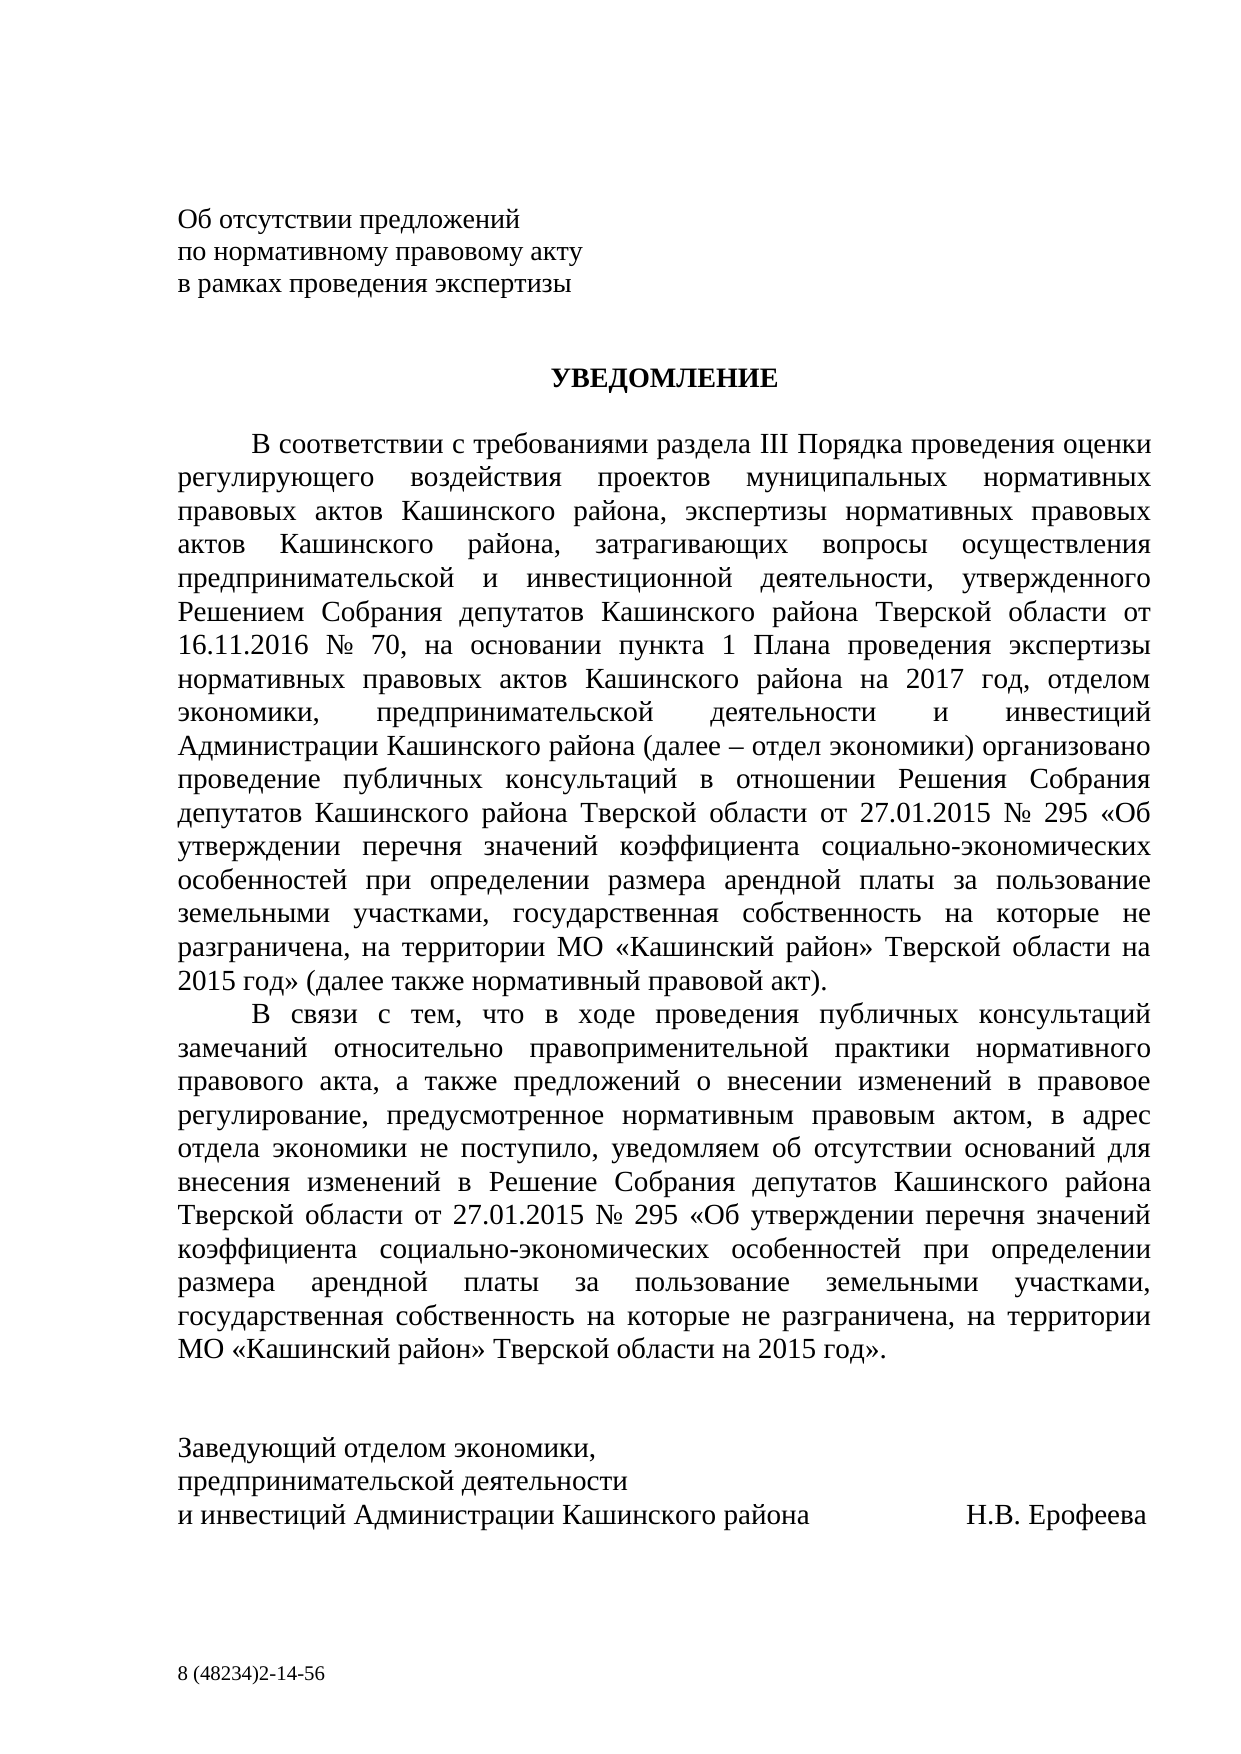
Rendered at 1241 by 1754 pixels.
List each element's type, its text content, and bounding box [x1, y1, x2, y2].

text Заведующий отделом экономики, [177, 1430, 1152, 1463]
text предпринимательской деятельности [177, 1463, 1152, 1497]
text Об отсутствии предложений [177, 202, 1152, 234]
text В связи с тем, что в ходе проведения публичных консультаций замечаний относительно правоприменительной практики нормативного правового акта, а также предложений о внесении изменений в правовое регулирование, предусмотренное нормативным правовым актом, в адрес отдела экономики не поступило, уведомляем об отсутствии оснований для внесения изменений в Решение Собрания депутатов Кашинского района Тверской области от 27.01.2015 № 295 «Об утверждении перечня значений коэффициента социально-экономических особенностей при определении размера арендной платы за пользование земельными участками, государственная собственность на которые не разграничена, на территории МО «Кашинский район» Тверской области на 2015 год». [177, 996, 1152, 1365]
text в рамках проведения экспертизы [177, 267, 1152, 299]
text 8 (48234)2-14-56 [177, 1660, 1152, 1684]
text и инвестиций Администрации Кашинского района Н.В. Ерофеева [177, 1497, 1152, 1531]
text УВЕДОМЛЕНИЕ [177, 361, 1152, 394]
text по нормативному правовому акту [177, 234, 1152, 267]
text В соответствии с требованиями раздела III Порядка проведения оценки регулирующего воздействия проектов муниципальных нормативных правовых актов Кашинского района, экспертизы нормативных правовых актов Кашинского района, затрагивающих вопросы осуществления предпринимательской и инвестиционной деятельности, утвержденного Решением Собрания депутатов Кашинского района Тверской области от 16.11.2016 № 70, на основании пункта 1 Плана проведения экспертизы нормативных правовых актов Кашинского района на 2017 год, отделом экономики, предпринимательской деятельности и инвестиций Администрации Кашинского района (далее – отдел экономики) организовано проведение публичных консультаций в отношении Решения Собрания депутатов Кашинского района Тверской области от 27.01.2015 № 295 «Об утверждении перечня значений коэффициента социально-экономических особенностей при определении размера арендной платы за пользование земельными участками, государственная собственность на которые не разграничена, на территории МО «Кашинский район» Тверской области на 2015 год» (далее также нормативный правовой акт). [177, 426, 1152, 996]
